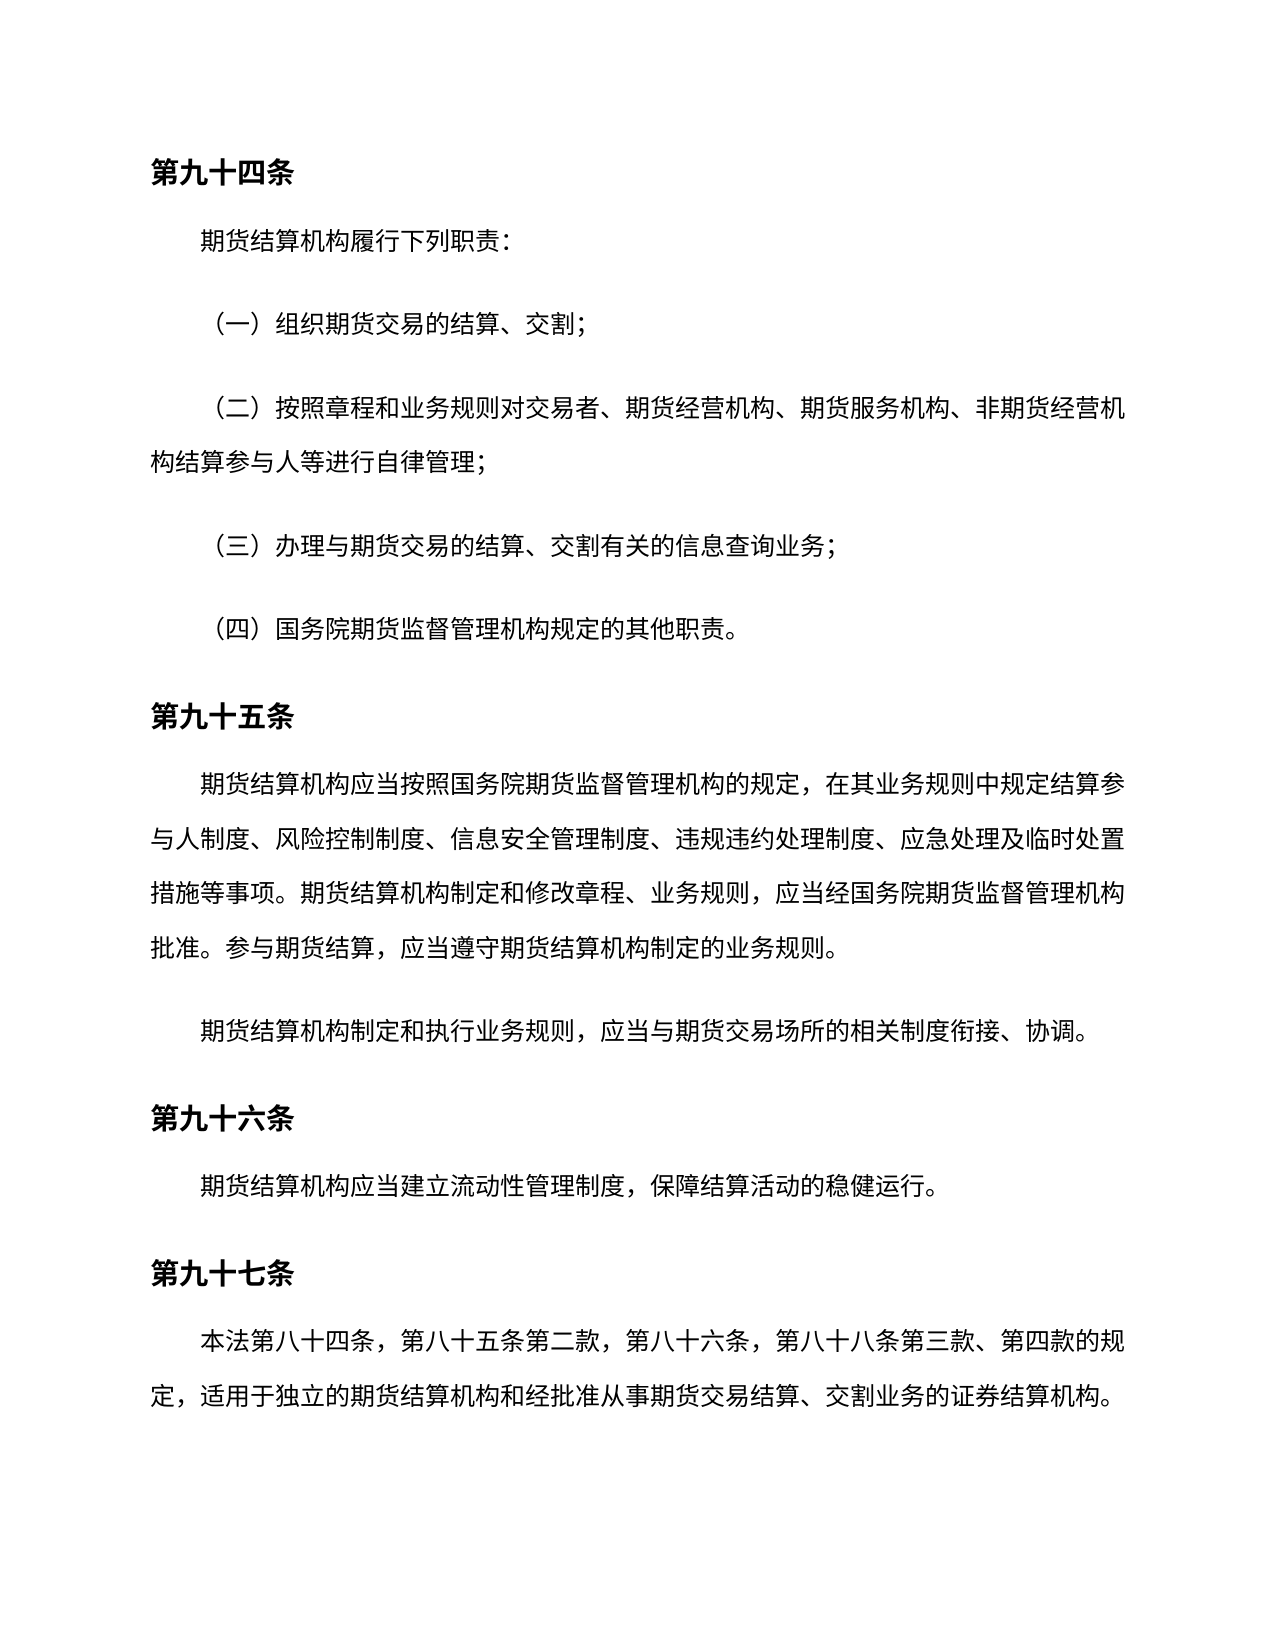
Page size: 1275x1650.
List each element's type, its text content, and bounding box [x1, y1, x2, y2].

text 期货结算机构应当按照国务院期货监督管理机构的规定，在其业务规则中规定结算参与人制度、风险控制制度、信息安全管理制度、违规违约处理制度、应急处理及临时处置措施等事项。期货结算机构制定和修改章程、业务规则，应当经国务院期货监督管理机构批准。参与期货结算，应当遵守期货结算机构制定的业务规则。 [150, 765, 1125, 964]
text 期货结算机构应当建立流动性管理制度，保障结算活动的稳健运行。 [150, 1167, 1125, 1203]
subtitle 第九十五条 [150, 693, 1125, 736]
text 本法第八十四条，第八十五条第二款，第八十六条，第八十八条第三款、第四款的规定，适用于独立的期货结算机构和经批准从事期货交易结算、交割业务的证券结算机构。 [150, 1322, 1125, 1412]
text （四）国务院期货监督管理机构规定的其他职责。 [150, 610, 1125, 646]
text （一）组织期货交易的结算、交割； [150, 305, 1125, 341]
text 期货结算机构制定和执行业务规则，应当与期货交易场所的相关制度衔接、协调。 [150, 1012, 1125, 1048]
text （二）按照章程和业务规则对交易者、期货经营机构、期货服务机构、非期货经营机构结算参与人等进行自律管理； [150, 388, 1125, 479]
text 期货结算机构履行下列职责： [150, 221, 1125, 258]
subtitle 第九十七条 [150, 1250, 1125, 1292]
subtitle 第九十四条 [150, 150, 1125, 192]
text （三）办理与期货交易的结算、交割有关的信息查询业务； [150, 526, 1125, 563]
subtitle 第九十六条 [150, 1095, 1125, 1137]
